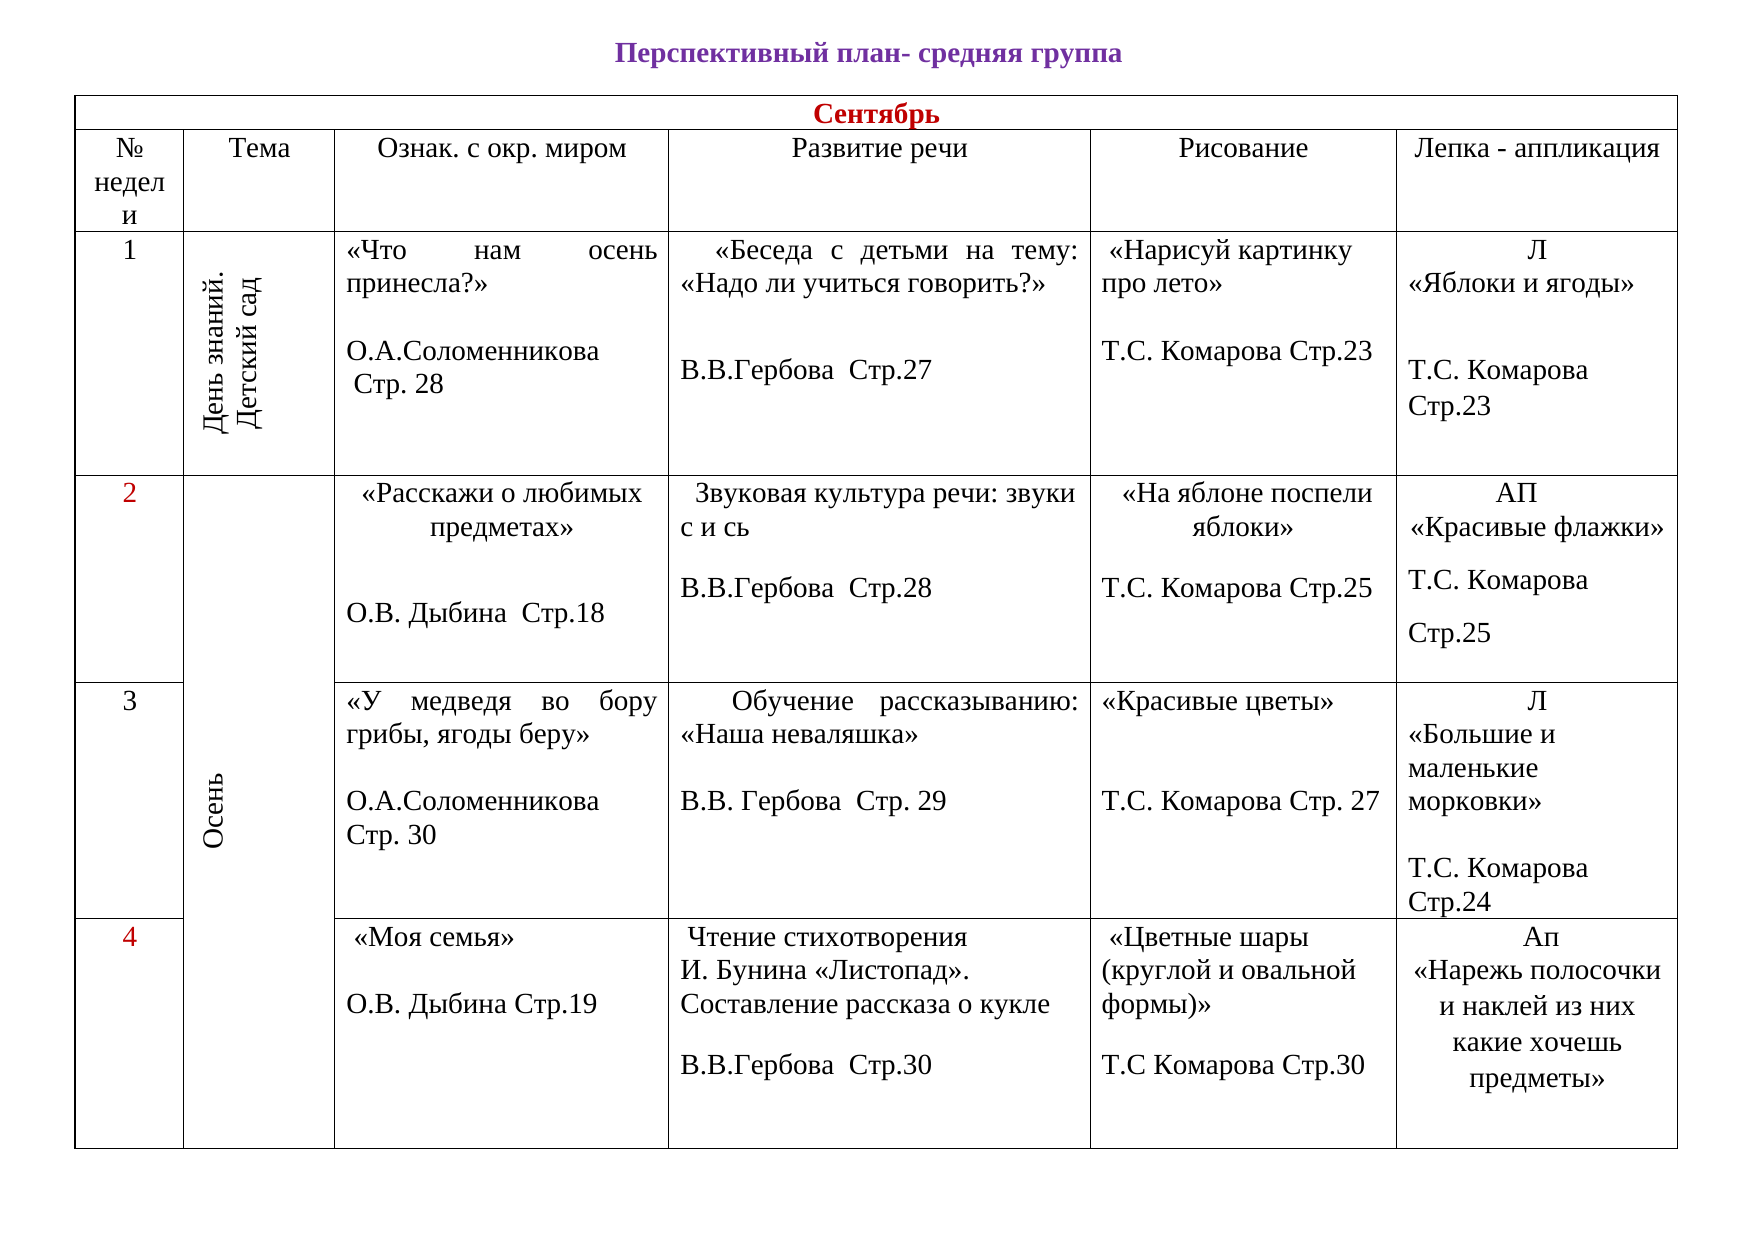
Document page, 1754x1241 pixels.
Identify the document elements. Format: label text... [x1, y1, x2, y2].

table_cell 3 [76, 683, 183, 918]
table_cell «У медведя во бору грибы, ягоды беру» О.А.Соломенникова Стр. 30 [335, 683, 668, 918]
table_cell «Беседа с детьми на тему: «Надо ли учиться говорить?» В.В.Гербова Стр.27 [669, 232, 1090, 474]
table_cell Л «Большие и маленькие морковки» Т.С. Комарова Стр.24 [1397, 683, 1677, 918]
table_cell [669, 919, 1090, 1148]
table_cell Осень [184, 476, 334, 1148]
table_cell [335, 919, 668, 1148]
table_cell Обучение рассказыванию: «Наша неваляшка» В.В. Гербова Стр. 29 [669, 683, 1090, 918]
table_cell Развитие речи [669, 130, 1090, 231]
table_cell «На яблоне поспели яблоки» Т.С. Комарова Стр.25 [1091, 476, 1396, 682]
table_cell День знаний. Детский сад [184, 232, 334, 474]
table_cell 2 [76, 476, 183, 682]
table_cell «Расскажи о любимых предметах» О.В. Дыбина Стр.18 [335, 476, 668, 682]
table_cell «Что нам осень принесла?» О.А.Соломенникова Стр. 28 [335, 232, 668, 474]
table_cell 1 [76, 232, 183, 474]
table_cell Рисование [1091, 130, 1396, 231]
table_cell АП «Красивые флажки» Т.С. Комарова Стр.25 [1397, 476, 1677, 682]
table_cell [1397, 919, 1677, 1148]
table_header Сентябрь [76, 96, 1677, 129]
table_cell 4 [76, 919, 183, 1148]
table_cell «Красивые цветы» Т.С. Комарова Стр. 27 [1091, 683, 1396, 918]
table_cell Тема [184, 130, 334, 231]
table_cell «Нарисуй картинку про лето» Т.С. Комарова Стр.23 [1091, 232, 1396, 474]
text Перспективный план- средняя группа [75, 35, 1679, 69]
table_cell Л «Яблоки и ягоды» Т.С. Комарова Стр.23 [1397, 232, 1677, 474]
table_cell Звуковая культура речи: звуки с и сь В.В.Гербова Стр.28 [669, 476, 1090, 682]
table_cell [1091, 919, 1396, 1148]
table_cell Ознак. с окр. миром [335, 130, 668, 231]
table_cell Лепка - аппликация [1397, 130, 1677, 231]
table_cell № недели [76, 130, 183, 231]
